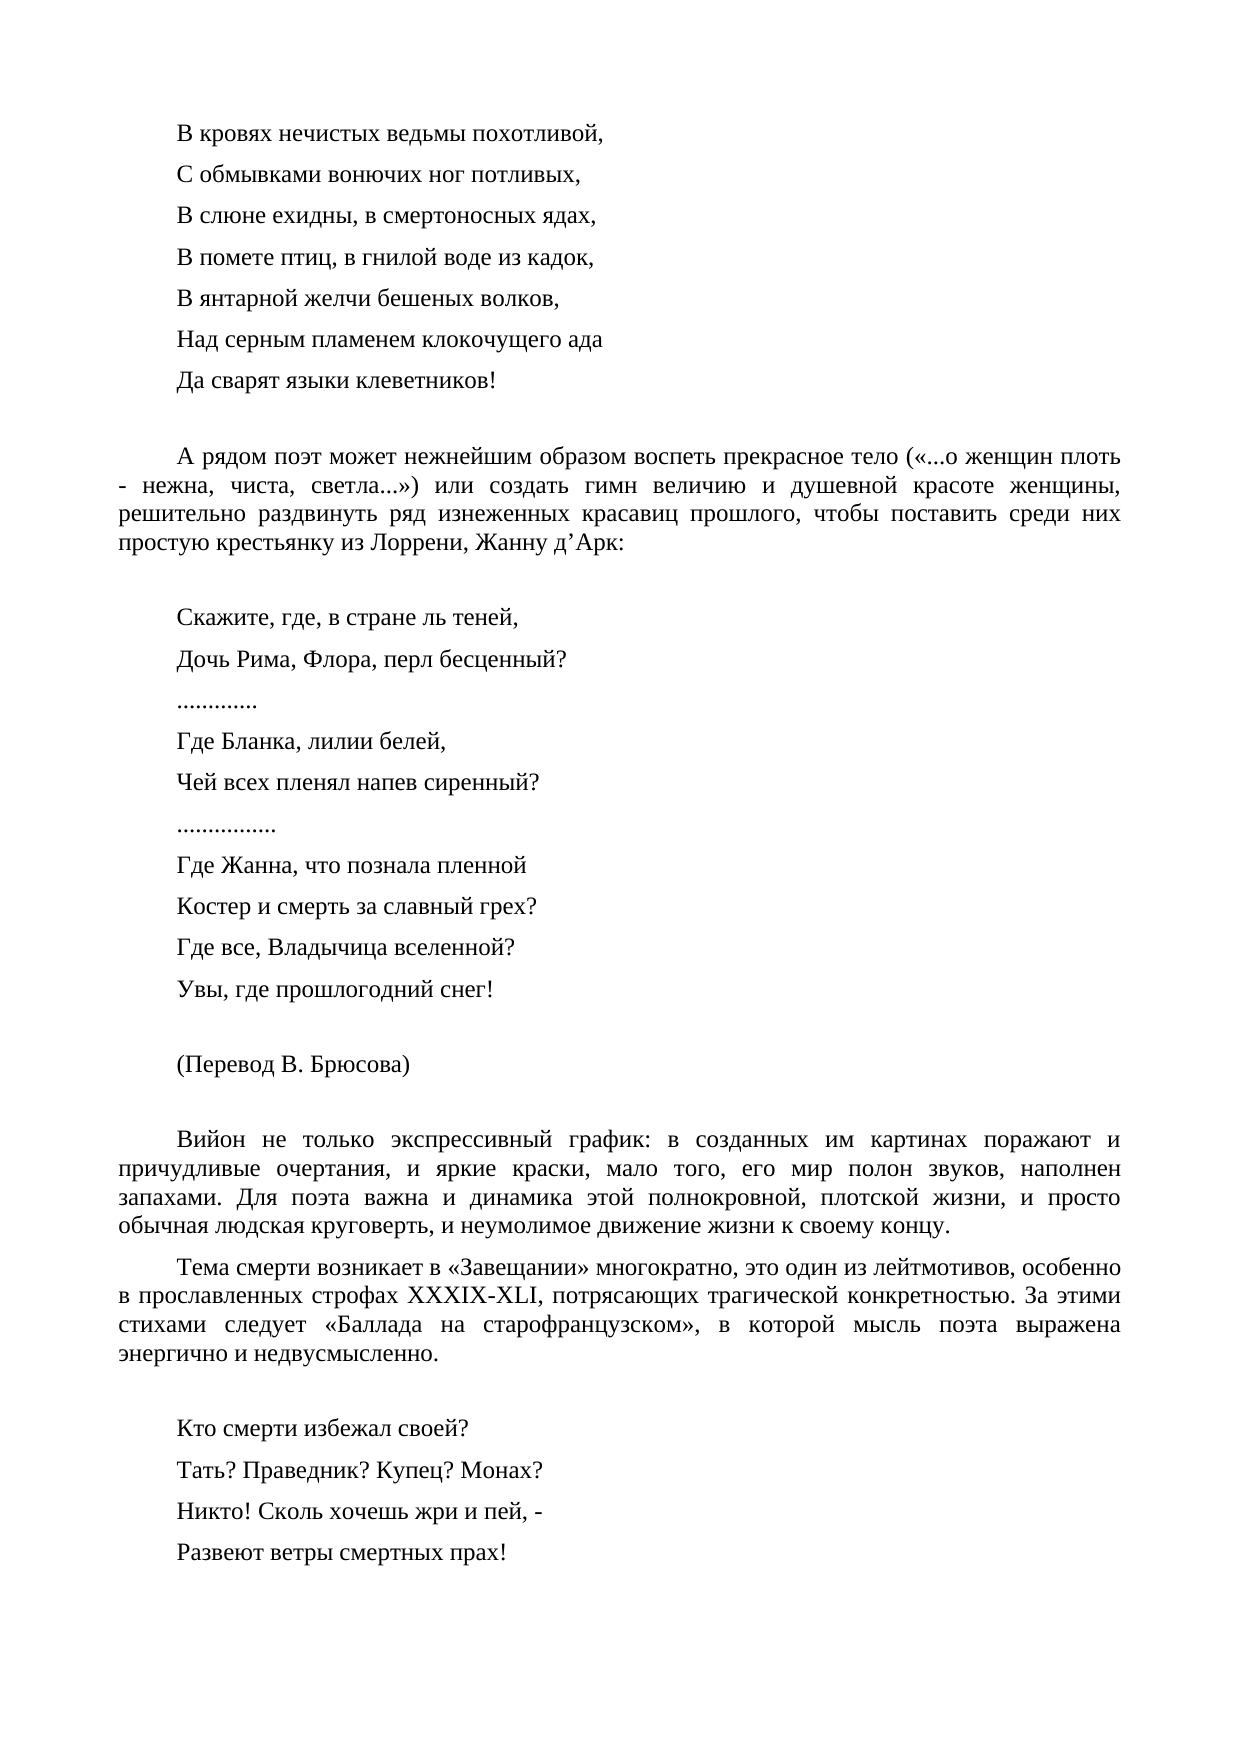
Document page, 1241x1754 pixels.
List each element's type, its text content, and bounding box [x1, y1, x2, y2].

text Тема смерти возникает в «Завещании» многократно, это один из лейтмотивов, особенно в прославленных строфах XXXIX-XLI, потрясающих трагической конкретностью. За этими стихами следует «Баллада на старофранцузском», в которой мысль поэта выражена энергично и недвусмысленно. [118, 1252, 1122, 1367]
text (Перевод В. Брюсова) [118, 1049, 1122, 1078]
text ................ [118, 809, 1122, 837]
text В кровях нечистых ведьмы похотливой, [118, 118, 1122, 147]
text Развеют ветры смертных прах! [118, 1537, 1122, 1566]
text А рядом поэт может нежнейшим образом воспеть прекрасное тело («...о женщин плоть - нежна, чиста, светла...») или создать гимн величию и душевной красоте женщины, решительно раздвинуть ряд изнеженных красавиц прошлого, чтобы поставить среди них простую крестьянку из Лоррени, Жанну д’Арк: [118, 441, 1122, 556]
text Дочь Рима, Флора, перл бесценный? [118, 644, 1122, 672]
text Где все, Владычица вселенной? [118, 932, 1122, 961]
text Увы, где прошлогодний снег! [118, 974, 1122, 1002]
text Чей всех пленял напев сиренный? [118, 767, 1122, 796]
text Над серным пламенем клокочущего ада [118, 324, 1122, 353]
text Скажите, где, в стране ль теней, [118, 602, 1122, 631]
text С обмывками вонючих ног потливых, [118, 159, 1122, 188]
text Да сварят языки клеветников! [118, 366, 1122, 394]
text В помете птиц, в гнилой воде из кадок, [118, 242, 1122, 271]
text В слюне ехидны, в смертоносных ядах, [118, 201, 1122, 229]
text В янтарной желчи бешеных волков, [118, 283, 1122, 312]
text Где Жанна, что познала пленной [118, 850, 1122, 879]
text Кто смерти избежал своей? [118, 1413, 1122, 1442]
text ............. [118, 685, 1122, 714]
text Где Бланка, лилии белей, [118, 726, 1122, 755]
text Тать? Праведник? Купец? Монах? [118, 1455, 1122, 1483]
text Никто! Сколь хочешь жри и пей, - [118, 1496, 1122, 1525]
text Вийон не только экспрессивный график: в созданных им картинах поражают и причудливые очертания, и яркие краски, мало того, его мир полон звуков, наполнен запахами. Для поэта важна и динамика этой полнокровной, плотской жизни, и просто обычная людская круговерть, и неумолимое движение жизни к своему концу. [118, 1124, 1122, 1239]
text Костер и смерть за славный грех? [118, 891, 1122, 920]
